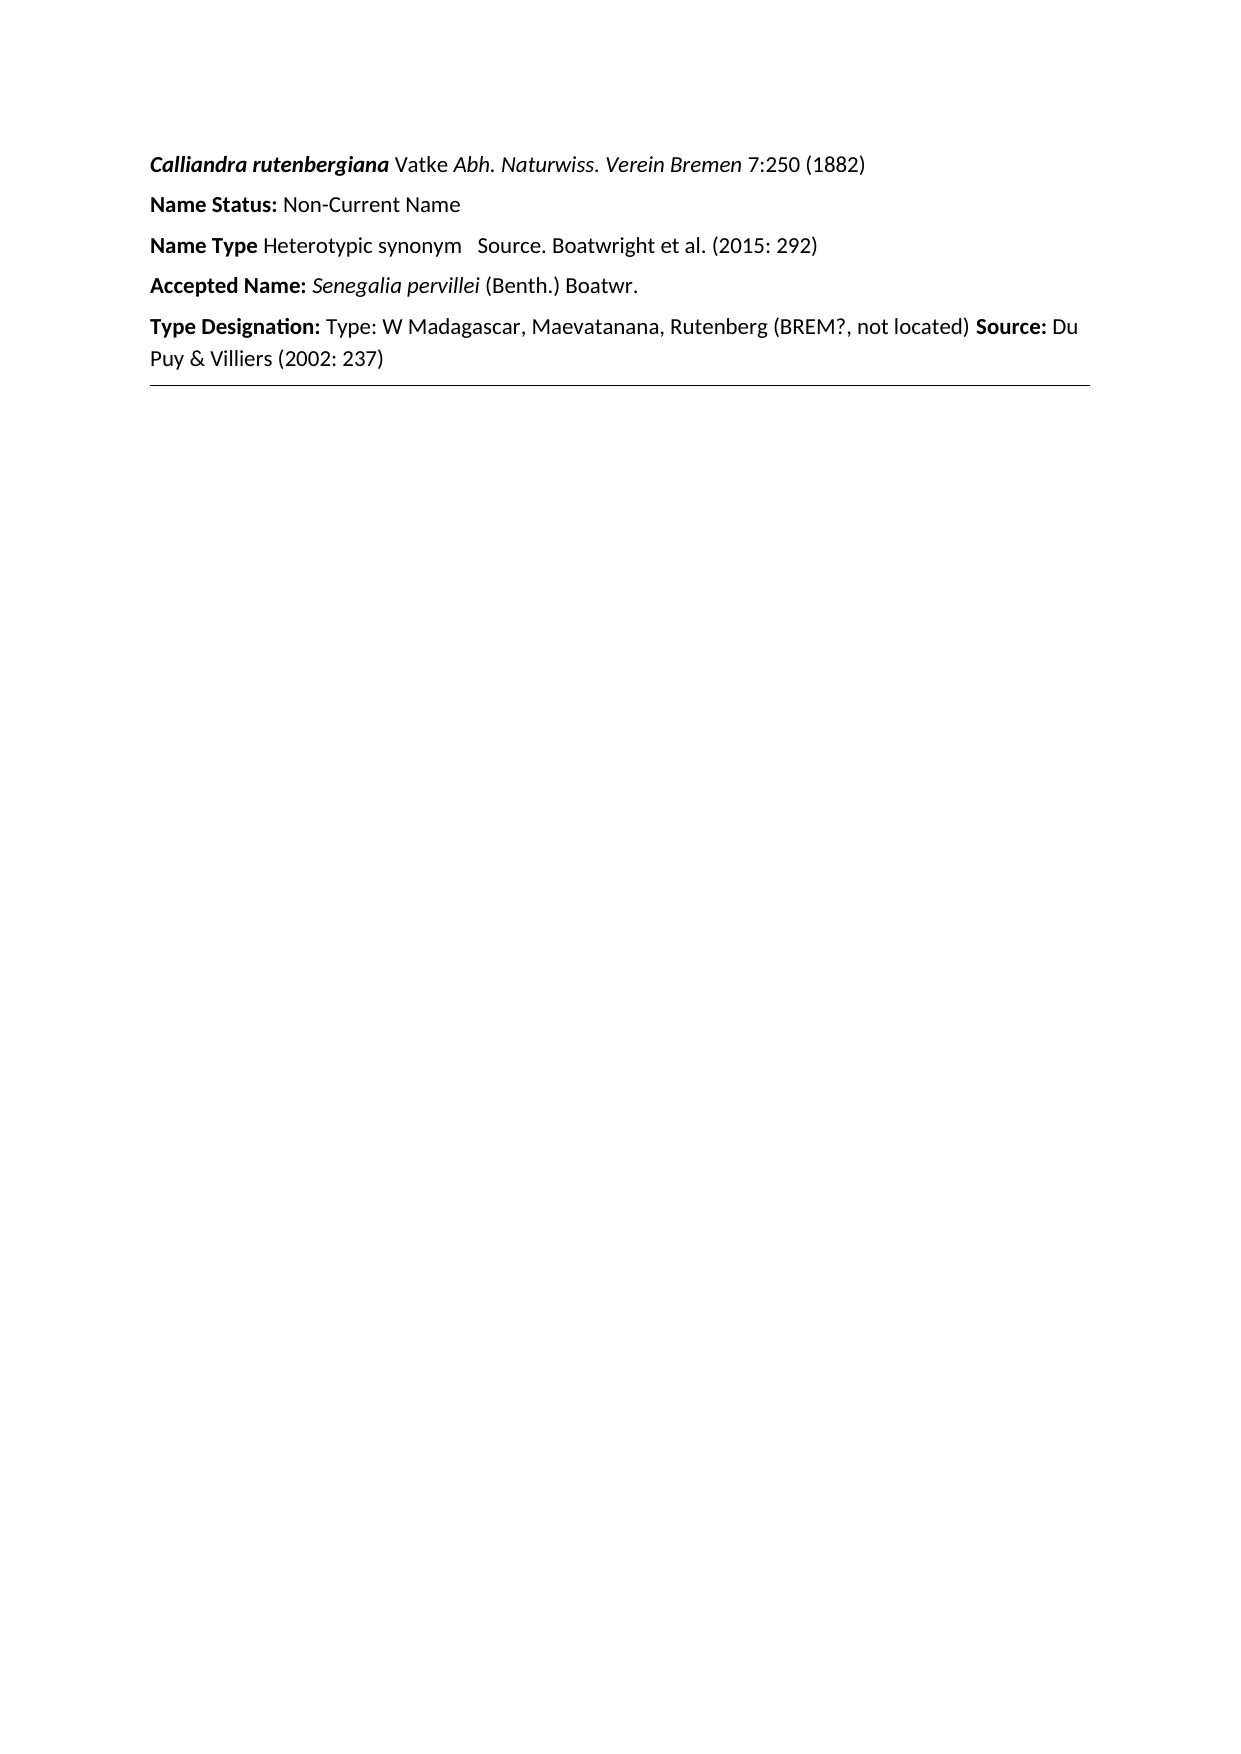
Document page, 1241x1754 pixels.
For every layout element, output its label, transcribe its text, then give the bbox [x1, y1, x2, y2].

text Name Status: Non-Current Name [150, 191, 1090, 218]
text Calliandra rutenbergiana Vatke Abh. Naturwiss. Verein Bremen 7:250 (1882) [150, 150, 1090, 178]
text Name Type Heterotypic synonym Source. Boatwright et al. (2015: 292) [150, 231, 1090, 259]
text Accepted Name: Senegalia pervillei (Benth.) Boatwr. [150, 272, 1090, 299]
text Type Designation: Type: W Madagascar, Maevatanana, Rutenberg (BREM?, not located) Source: Du Puy & Villiers (2002: 237) [150, 312, 1090, 372]
